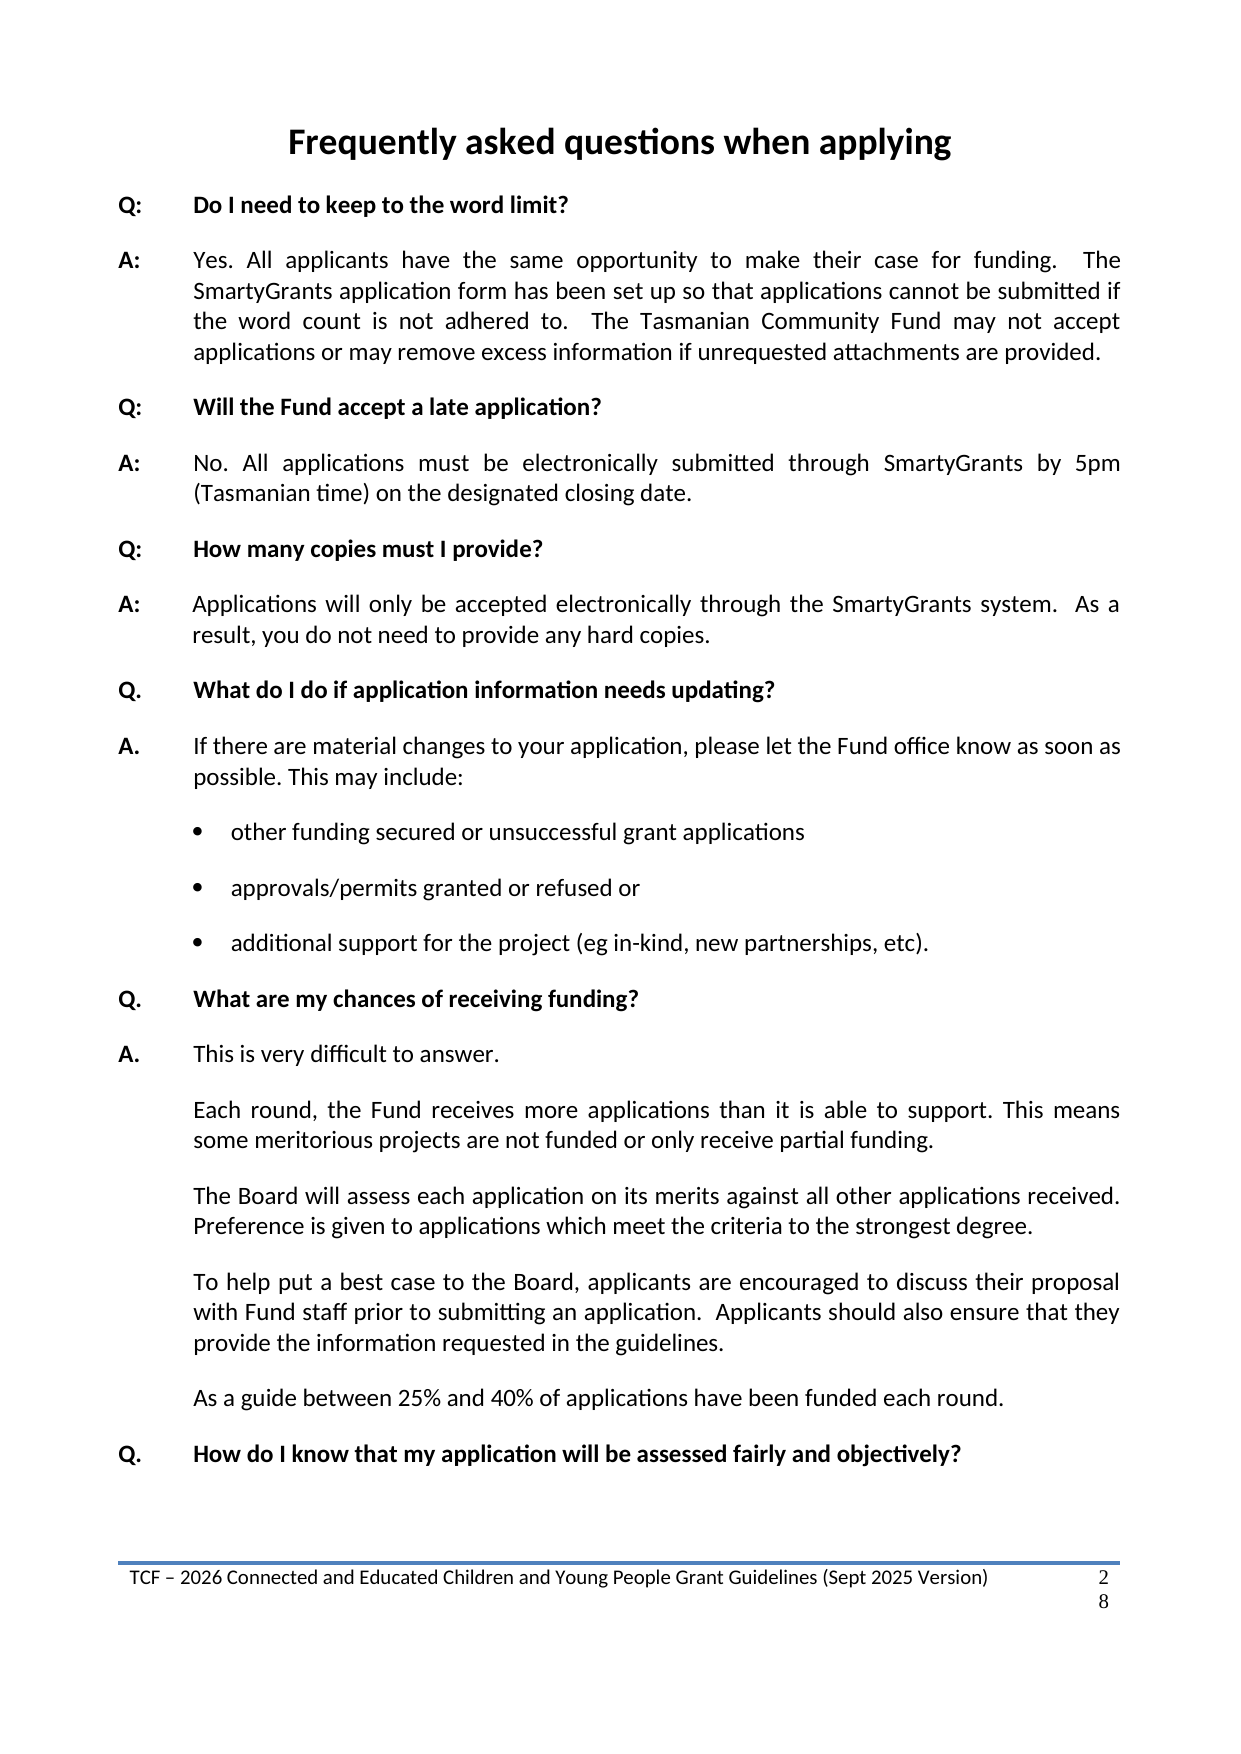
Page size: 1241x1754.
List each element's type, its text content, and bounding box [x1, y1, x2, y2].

text To help put a best case to the Board, applicants are encouraged to discuss their proposal with Fund staff prior to submitting an application. Applicants should also ensure that they provide the information requested in the guidelines. [193, 1266, 1122, 1357]
text Q: How many copies must I provide? [118, 533, 1122, 564]
text Each round, the Fund receives more applications than it is able to support. This means some meritorious projects are not funded or only receive partial funding. [118, 1094, 1122, 1155]
list approvals/permits granted or refused or [193, 872, 1122, 902]
list What do I do if application information needs updating? [118, 675, 1122, 705]
text Q: Will the Fund accept a late application? [118, 392, 1122, 422]
text Q. How do I know that my application will be assessed irly and objectively? [118, 1438, 1122, 1468]
text As a guide between 25% and 40% of applications have been funded each round. [193, 1382, 1122, 1413]
text Q: Do I need to keep to the word limit? [118, 189, 1122, 219]
list What are my chances of receiving funding? [118, 983, 1122, 1013]
text Frequently asked questions when applying [118, 118, 1122, 164]
list additional support for the project (eg in-kind, new partnerships, etc). [193, 927, 1122, 958]
text A. This is very difficult to answer. [118, 1038, 1122, 1069]
text A: Yes. All applicants have the same opportunity to make their case for funding. The SmartyGrants application form has been set up so that applications cannot be submitted if the word count is not adhered to. The Tasmanian Community Fund may not accept applications or may remove excess information if unrequested attachments are provided. [118, 244, 1122, 367]
list other funding secured or unsuccessful grant applications [193, 816, 1122, 847]
text A: Applications will only be accepted electronically through the SmartyGrants system. As a result, you do not need to provide any hard copies. [118, 589, 1122, 650]
text The Board will assess each application on its merits against all other applications received. Preference is given to applications which meet the criteria to the strongest degree. [118, 1180, 1122, 1241]
list If there are material changes to your application, please let the Fund office know as soon as possible. This may include: [118, 730, 1122, 791]
text A: No. All applications must be electronically submitted through SmartyGrants by 5pm (Tasmanian time) on the designated closing date. [118, 447, 1122, 508]
